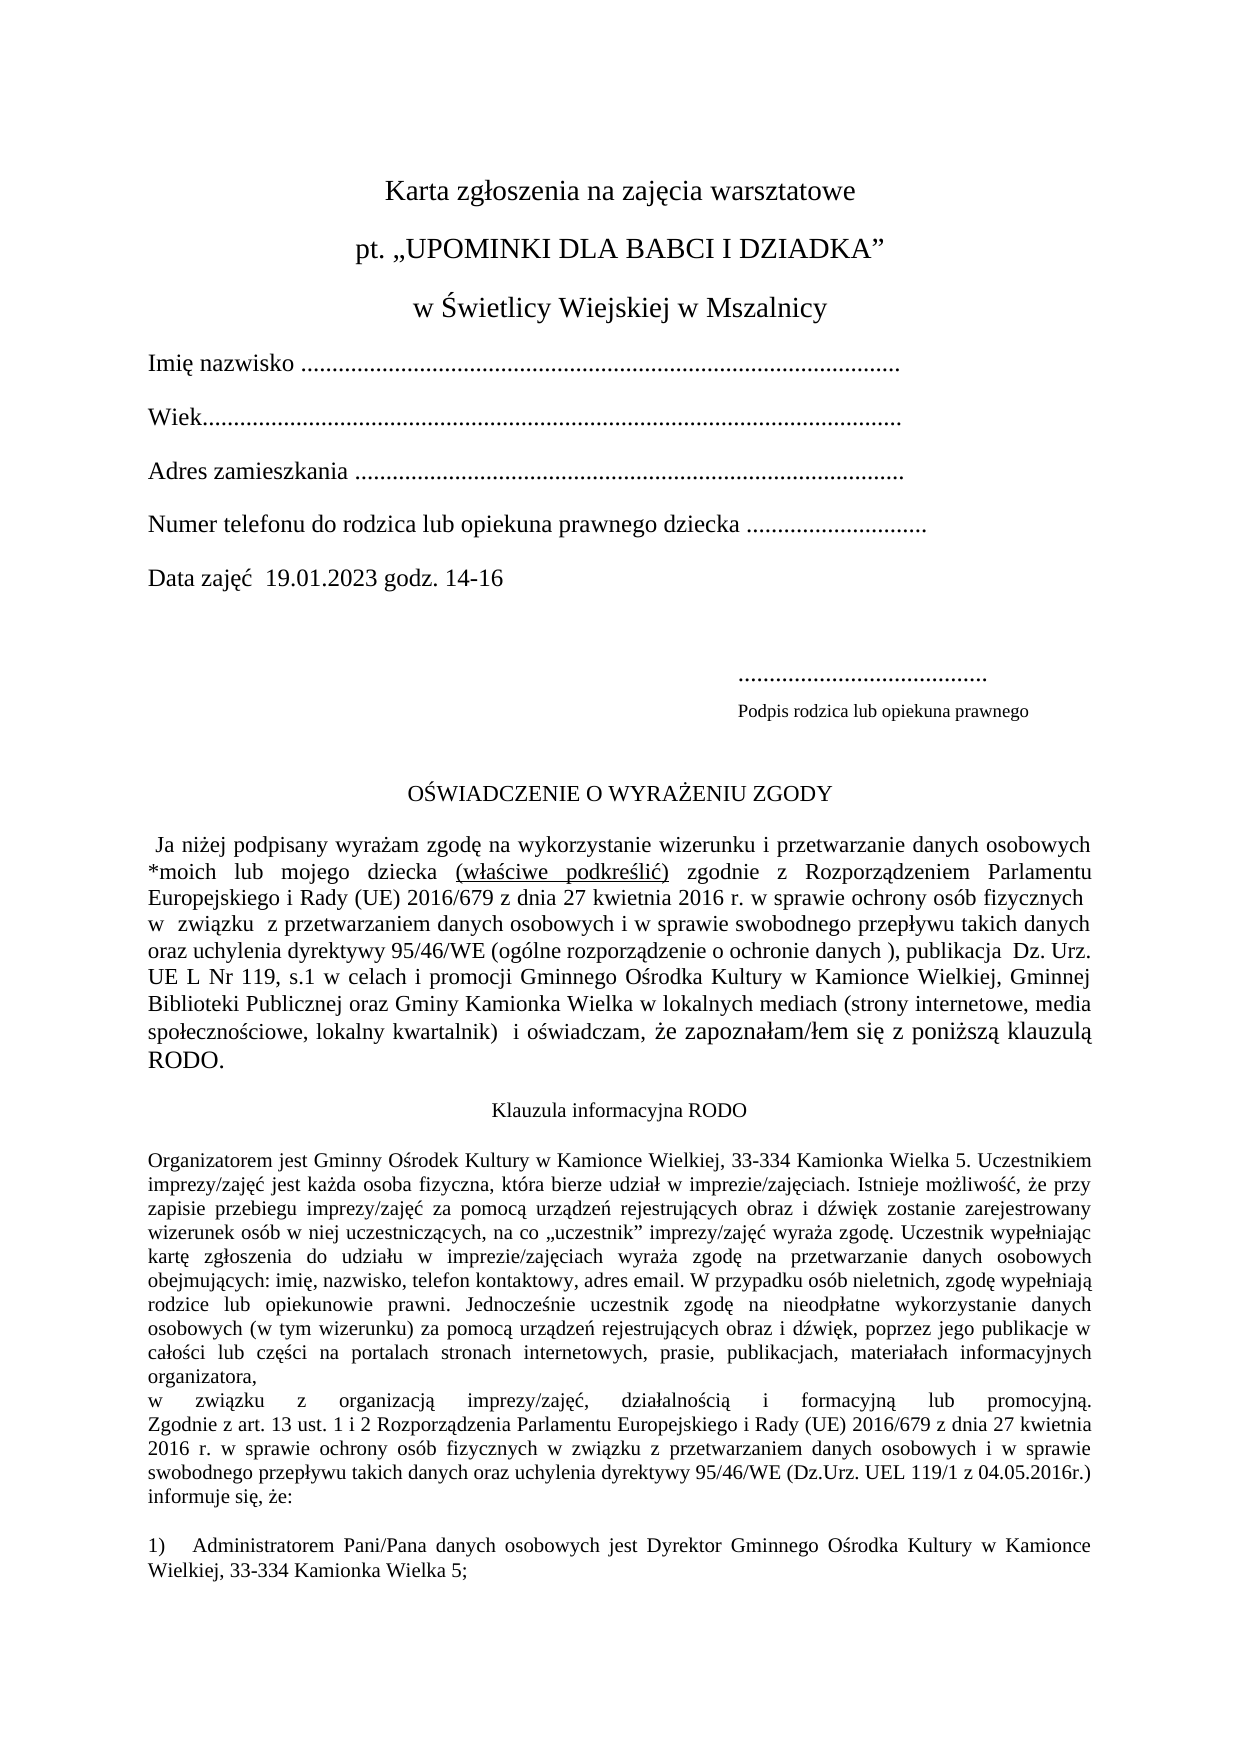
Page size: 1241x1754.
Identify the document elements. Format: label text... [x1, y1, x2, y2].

text Karta zgłoszenia na zajęcia warsztatowe [148, 173, 1093, 206]
text Klauzula informacyjna RODO [148, 1098, 1093, 1122]
text Numer telefonu do rodzica lub opiekuna prawnego dziecka ............................. [148, 509, 1093, 538]
text Organizatorem jest Gminny Ośrodek Kultury w Kamionce Wielkiej, 33-334 Kamionka Wielka 5. Uczestnikiem imprezy/zajęć jest każda osoba fizyczna, która bierze udział w imprezie/zajęciach. Istnieje możliwość, że przy zapisie przebiegu imprezy/zajęć za pomocą urządzeń rejestrujących obraz i dźwięk zostanie zarejestrowany wizerunek osób w niej uczestniczących, na co „uczestnik” imprezy/zajęć wyraża zgodę. Uczestnik wypełniając kartę zgłoszenia do udziału w imprezie/zajęciach wyraża zgodę na przetwarzanie danych osobowych obejmujących: imię, nazwisko, telefon kontaktowy, adres email. W przypadku osób nieletnich, zgodę wypełniają rodzice lub opiekunowie prawni. Jednocześnie uczestnik zgodę na nieodpłatne wykorzystanie danych osobowych (w tym wizerunku) za pomocą urządzeń rejestrujących obraz i dźwięk, poprzez jego publikacje w całości lub części na portalach stronach internetowych, prasie, publikacjach, materiałach informacyjnych organizatora, w związku z organizacją imprezy/zajęć, działalnością i formacyjną lub promocyjną. Zgodnie z art. 13 ust. 1 i 2 Rozporządzenia Parlamentu Europejskiego i Rady (UE) 2016/679 z dnia 27 kwietnia 2016 r. w sprawie ochrony osób fizycznych w związku z przetwarzaniem danych osobowych i w sprawie swobodnego przepływu takich danych oraz uchylenia dyrektywy 95/46/WE (Dz.Urz. UEL 119/1 z 04.05.2016r.) informuje się, że: [148, 1147, 1093, 1508]
text Data zajęć 19.01.2023 godz. 14-16 [148, 563, 1093, 592]
text Adres zamieszkania ........................................................................................ [148, 456, 1093, 484]
text ........................................ [738, 658, 1093, 687]
text Podpis rodzica lub opiekuna prawnego [738, 699, 1093, 721]
text Wiek................................................................................................................ [148, 402, 1093, 431]
text 1) Administratorem Pani/Pana danych osobowych jest Dyrektor Gminnego Ośrodka Kultury w Kamionce Wielkiej, 33-334 Kamionka Wielka 5; [148, 1533, 1093, 1582]
text pt. „UPOMINKI DLA BABCI I DZIADKA” [148, 231, 1093, 265]
text Ja niżej podpisany wyrażam zgodę na wykorzystanie wizerunku i przetwarzanie danych osobowych *moich lub mojego dziecka (właściwe podkreślić) zgodnie z Rozporządzeniem Parlamentu Europejskiego i Rady (UE) 2016/679 z dnia 27 kwietnia 2016 r. w sprawie ochrony osób fizycznych w związku z przetwarzaniem danych osobowych i w sprawie swobodnego przepływu takich danych oraz uchylenia dyrektywy 95/46/WE (ogólne rozporządzenie o ochronie danych ), publikacja Dz. Urz. UE L Nr 119, s.1 w celach i promocji Gminnego Ośrodka Kultury w Kamionce Wielkiej, Gminnej Biblioteki Publicznej oraz Gminy Kamionka Wielka w lokalnych mediach (strony internetowe, media społecznościowe, lokalny kwartalnik) i oświadczam, że zapoznałam/łem się z poniższą klauzulą RODO. [148, 831, 1093, 1073]
text Imię nazwisko ................................................................................................ [148, 348, 1093, 377]
text w Świetlicy Wiejskiej w Mszalnicy [148, 290, 1093, 323]
text OŚWIADCZENIE O WYRAŻENIU ZGODY [148, 780, 1093, 806]
